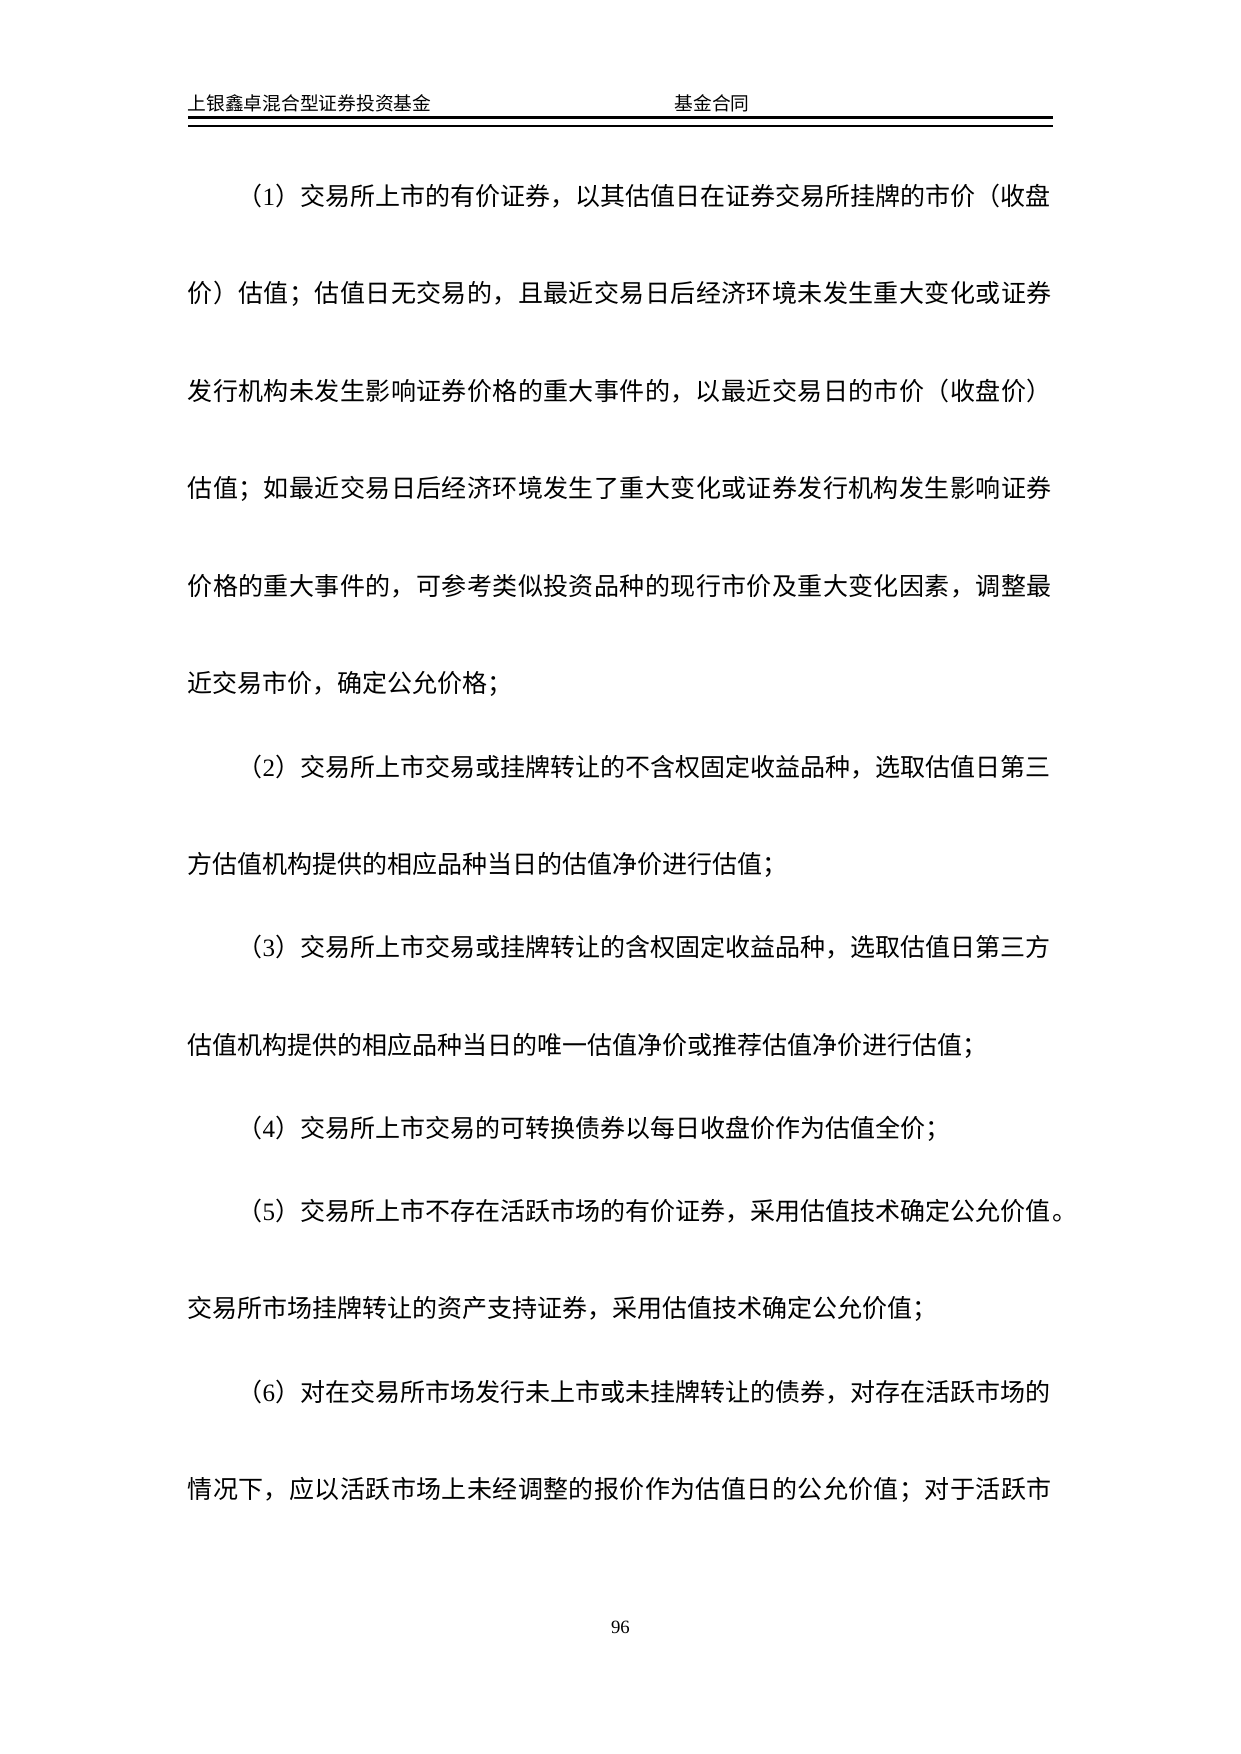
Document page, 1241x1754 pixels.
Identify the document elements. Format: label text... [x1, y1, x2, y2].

text （2）交易所上市交易或挂牌转让的不含权固定收益品种，选取估值日第三方估值机构提供的相应品种当日的估值净价进行估值； [187, 733, 1053, 895]
text （4）交易所上市交易的可转换债券以每日收盘价作为估值全价； [187, 1094, 1053, 1159]
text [187, 1358, 1053, 1520]
text （1）交易所上市的有价证券，以其估值日在证券交易所挂牌的市价（收盘价）估值；估值日无交易的，且最近交易日后经济环境未发生重大变化或证券发行机构未发生影响证券价格的重大事件的，以最近交易日的市价（收盘价）估值；如最近交易日后经济环境发生了重大变化或证券发行机构发生影响证券价格的重大事件的，可参考类似投资品种的现行市价及重大变化因素，调整最近交易市价，确定公允价格； [187, 162, 1053, 714]
text （3）交易所上市交易或挂牌转让的含权固定收益品种，选取估值日第三方估值机构提供的相应品种当日的唯一估值净价或推荐估值净价进行估值； [187, 913, 1053, 1076]
text （5）交易所上市不存在活跃市场的有价证券，采用估值技术确定公允价值。交易所市场挂牌转让的资产支持证券，采用估值技术确定公允价值； [187, 1177, 1053, 1339]
